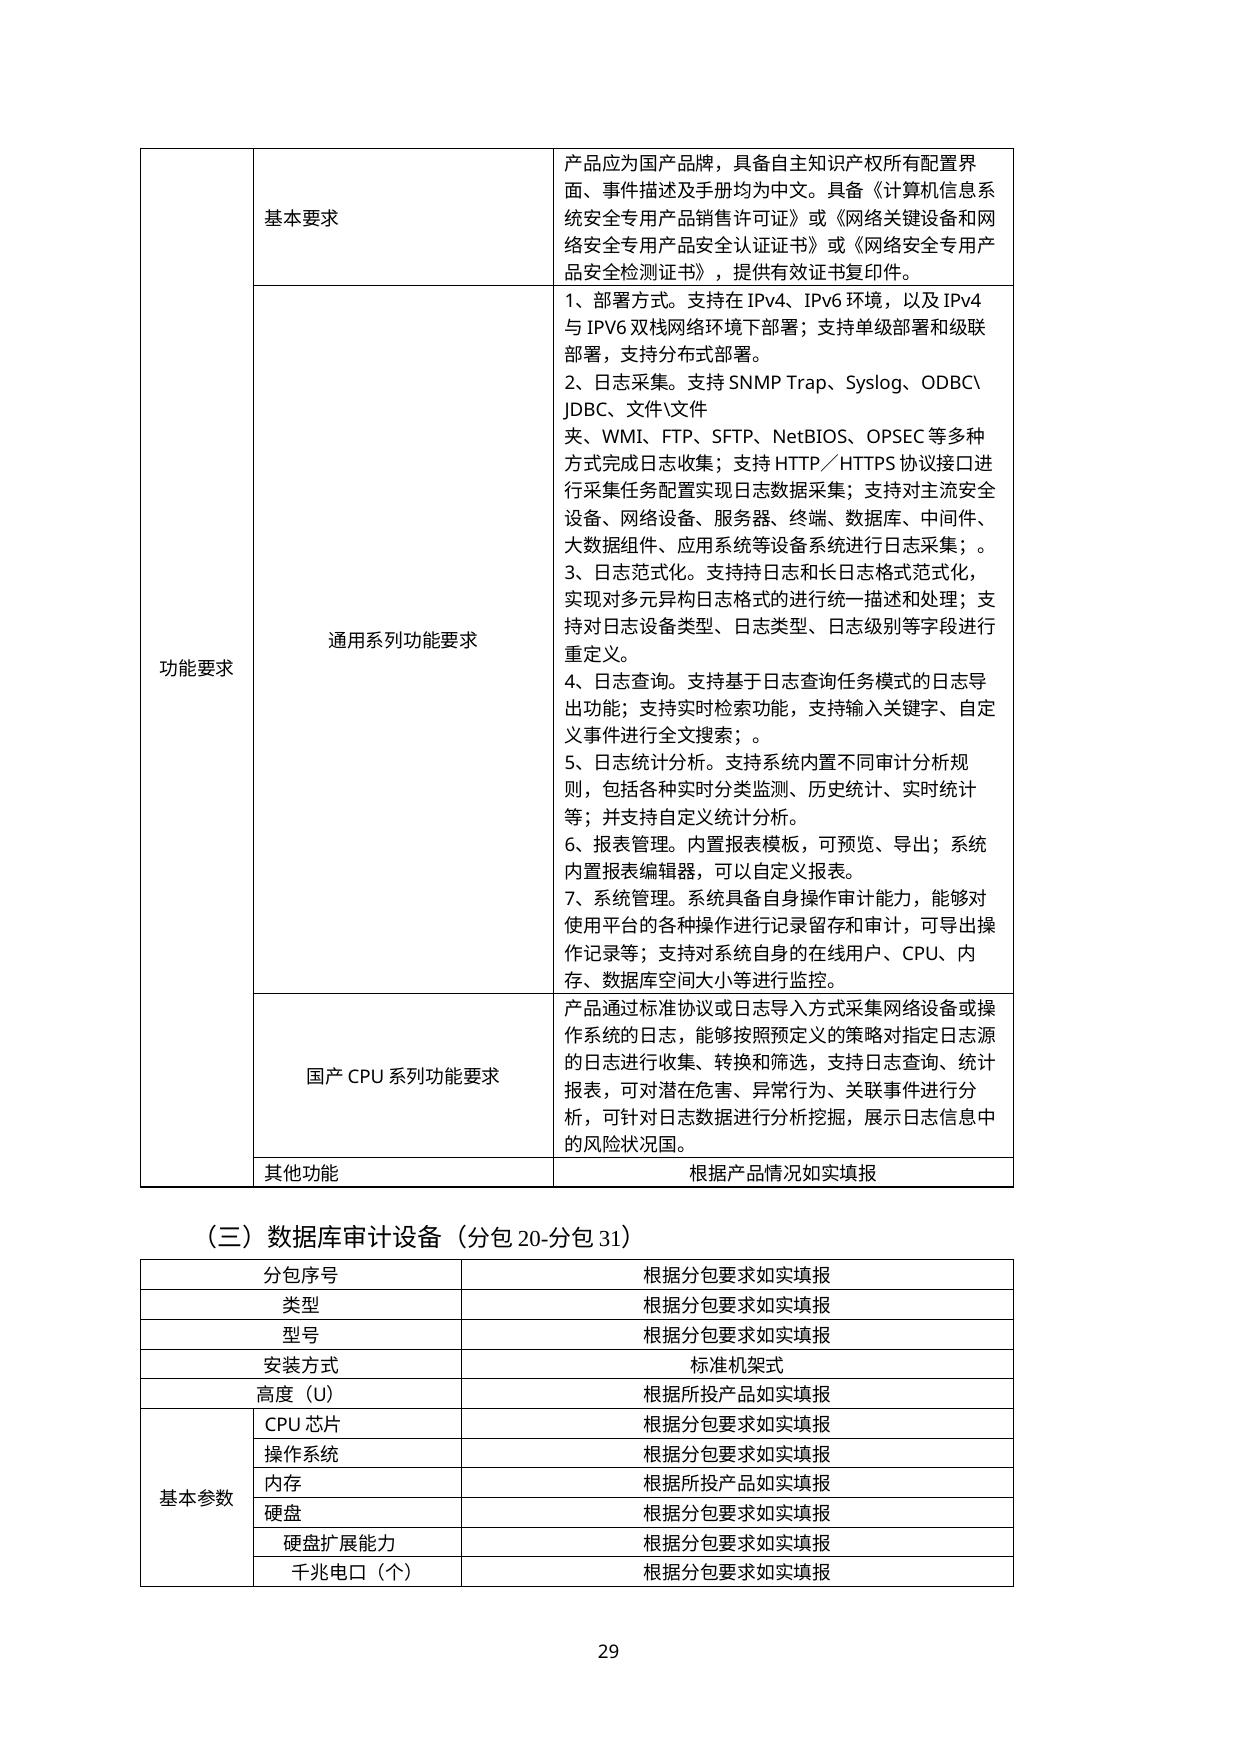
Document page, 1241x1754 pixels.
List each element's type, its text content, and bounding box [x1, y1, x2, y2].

table_cell 根据分包要求如实填报 [462, 1320, 1013, 1348]
table_cell 内存 [254, 1468, 461, 1497]
table_cell 硬盘 [254, 1498, 461, 1527]
table_cell 型号 [141, 1320, 461, 1348]
table_cell 标准机架式 [462, 1350, 1013, 1378]
table_cell CPU芯片 [254, 1409, 461, 1437]
table_cell 根据分包要求如实填报 [462, 1409, 1013, 1437]
table_cell 基本要求 [254, 149, 553, 285]
table_cell 硬盘扩展能力 [254, 1528, 461, 1556]
table_cell 产品应为国产品牌，具备自主知识产权所有配置界面、事件描述及手册均为中文。具备《计算机信息系统安全专用产品销售许可证》或《网络关键设备和网络安全专用产品安全认证证书》或《网络安全专用产品安全检测证书》，提供有效证书复印件。 [554, 149, 1013, 285]
table_header 分包序号 [141, 1260, 461, 1289]
table_cell 根据产品情况如实填报 [554, 1158, 1013, 1186]
table_cell 根据分包要求如实填报 [462, 1557, 1013, 1586]
table_cell 根据所投产品如实填报 [462, 1379, 1013, 1408]
table_cell 高度（U） [141, 1379, 461, 1408]
table_cell 1、部署方式。支持在IPv4、IPv6环境，以及IPv4与IPV6双栈网络环境下部署；支持单级部署和级联部署，支持分布式部署。 2、日志采集。支持SNMP Trap、Syslog、ODBC\JDBC、文件\文件夹、WMI、FTP、SFTP、NetBIOS、OPSEC等多种方式完成日志收集；支持HTTP／HTTPS协议接口进行采集任务配置实现日志数据采集；支持对主流安全设备、网络设备、服务器、终端、数据库、中间件、大数据组件、应用系统等设备系统进行日志采集；。 3、日志范式化。支持持日志和长日志格式范式化，实现对多元异构日志格式的进行统一描述和处理；支持对日志设备类型、日志类型、日志级别等字段进行重定义。 4、日志查询。支持基于日志查询任务模式的日志导出功能；支持实时检索功能，支持输入关键字、自定义事件进行全文搜索；。 5、日志统计分析。支持系统内置不同审计分析规则，包括各种实时分类监测、历史统计、实时统计等；并支持自定义统计分析。 6、报表管理。内置报表模板，可预览、导出；系统内置报表编辑器，可以自定义报表。 7、系统管理。系统具备自身操作审计能力，能够对使用平台的各种操作进行记录留存和审计，可导出操作记录等；支持对系统自身的在线用户、CPU、内存、数据库空间大小等进行监控。 [554, 286, 1013, 993]
table_cell 根据分包要求如实填报 [462, 1439, 1013, 1467]
text （三）数据库审计设备（分包20-分包31） [142, 1218, 1075, 1254]
table_cell 通用系列功能要求 [254, 286, 553, 993]
table_cell 功能要求 [141, 149, 253, 1186]
table_header 根据分包要求如实填报 [462, 1260, 1013, 1289]
table_cell 根据分包要求如实填报 [462, 1498, 1013, 1527]
table_cell 其他功能 [254, 1158, 553, 1186]
table_cell 根据分包要求如实填报 [462, 1290, 1013, 1319]
table_cell 根据分包要求如实填报 [462, 1528, 1013, 1556]
table_cell 基本参数 [141, 1409, 253, 1586]
table_cell 操作系统 [254, 1439, 461, 1467]
table_cell 类型 [141, 1290, 461, 1319]
table_cell 国产CPU系列功能要求 [254, 994, 553, 1157]
table_cell 安装方式 [141, 1350, 461, 1378]
table_cell 产品通过标准协议或日志导入方式采集网络设备或操作系统的日志，能够按照预定义的策略对指定日志源的日志进行收集、转换和筛选，支持日志查询、统计报表，可对潜在危害、异常行为、关联事件进行分析，可针对日志数据进行分析挖掘，展示日志信息中的风险状况国。 [554, 994, 1013, 1157]
table_cell 千兆电口（个） [254, 1557, 461, 1586]
table_cell 根据所投产品如实填报 [462, 1468, 1013, 1497]
